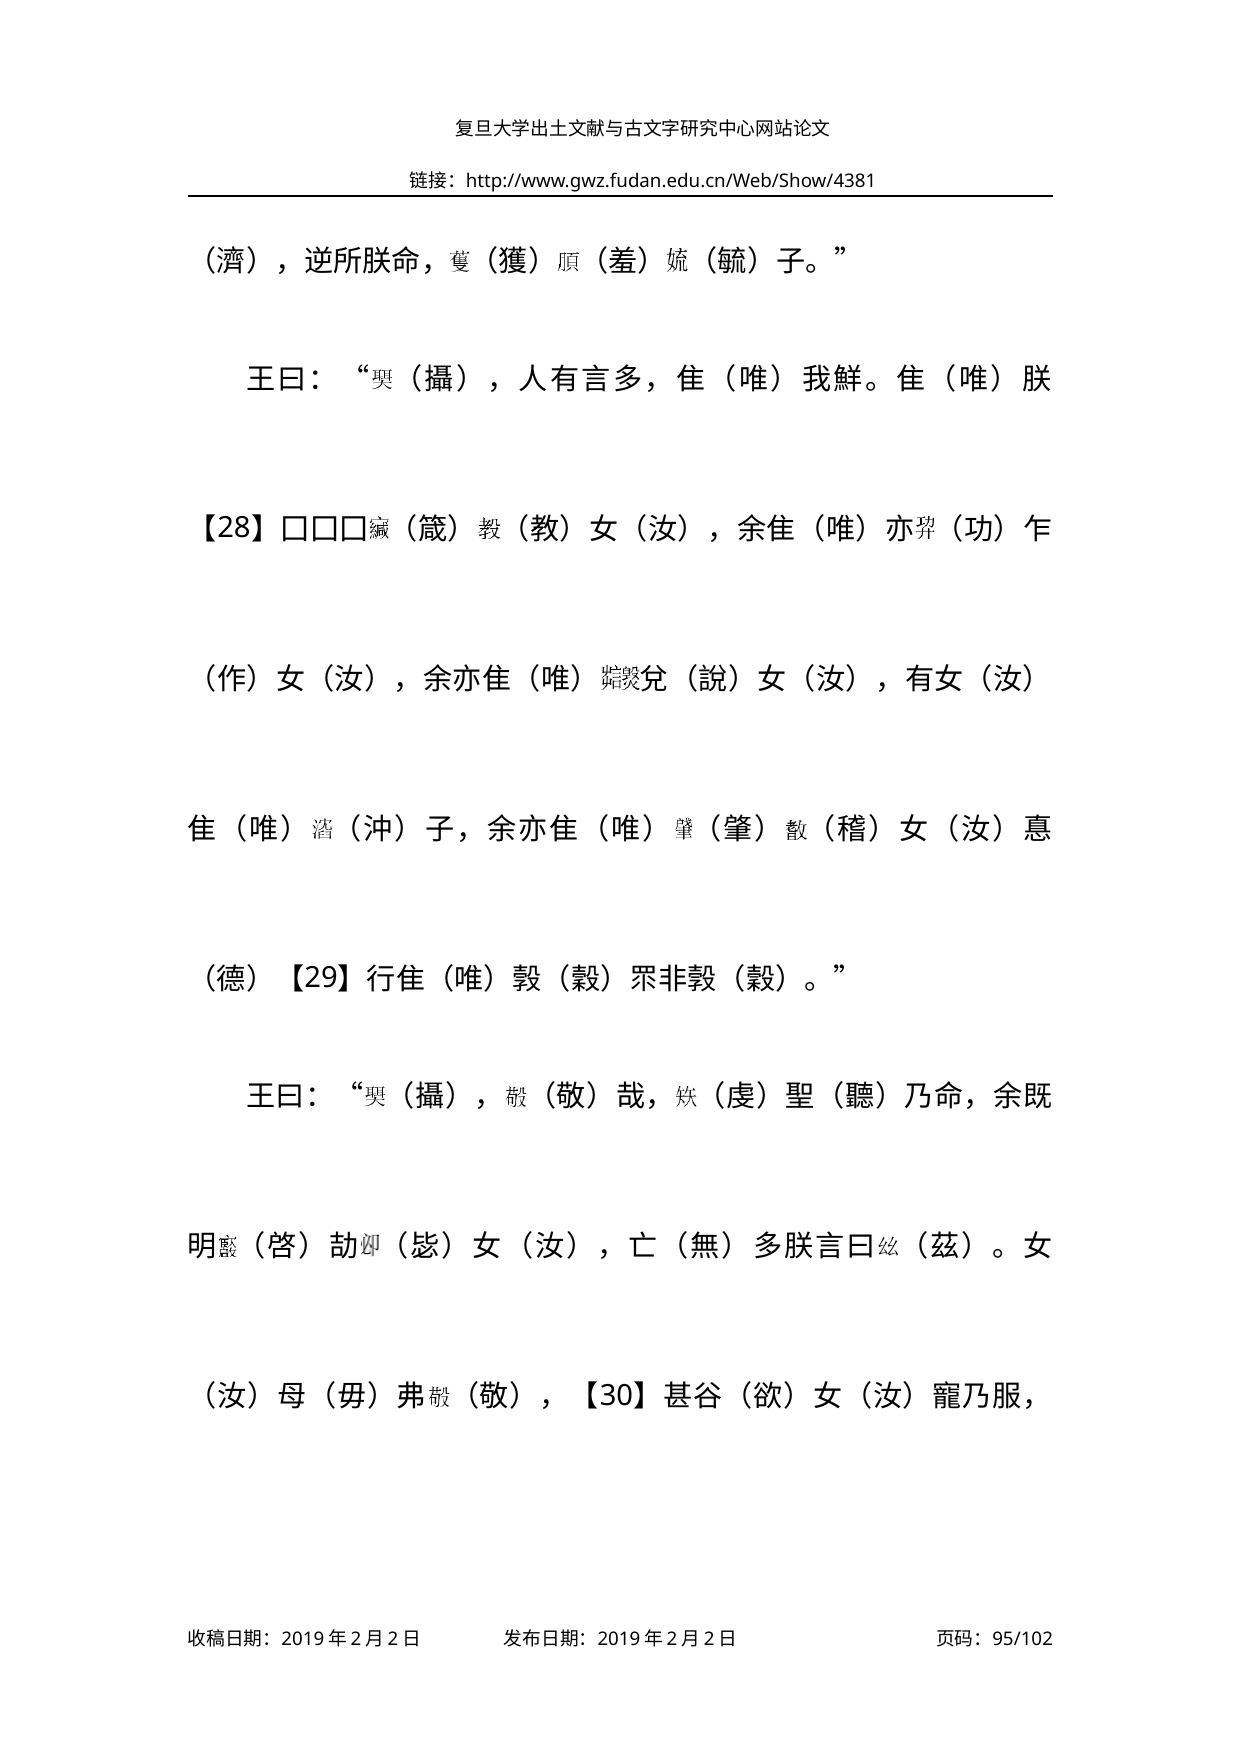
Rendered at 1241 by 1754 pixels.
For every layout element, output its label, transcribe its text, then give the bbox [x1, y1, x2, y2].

picture [364, 1085, 386, 1107]
picture [311, 818, 333, 840]
picture [785, 819, 807, 840]
text 王曰：“（攝），人有言多，隹（唯）我鮮。隹（唯）朕【28】囗囗囗（箴）（教）女（汝），余隹（唯）亦（功）乍（作）女（汝），余亦隹（唯）兌（說）女（汝），有女（汝）隹（唯）（沖）子，余亦隹（唯）（肇）（稽）女（汝）惪（德）【29】行隹（唯）㝅（穀）眔非㝅（穀）。” [187, 339, 1053, 1014]
picture [361, 1232, 380, 1257]
picture [666, 248, 689, 272]
picture [477, 517, 501, 539]
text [187, 1056, 1053, 1431]
picture [601, 664, 640, 690]
picture [675, 1086, 697, 1107]
picture [915, 516, 935, 539]
picture [218, 1234, 237, 1257]
picture [673, 816, 693, 840]
picture [450, 250, 470, 272]
picture [877, 1235, 899, 1257]
picture [372, 368, 393, 390]
picture [369, 516, 389, 539]
picture [504, 1086, 527, 1107]
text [187, 222, 1053, 297]
picture [427, 1386, 450, 1407]
picture [557, 250, 579, 272]
